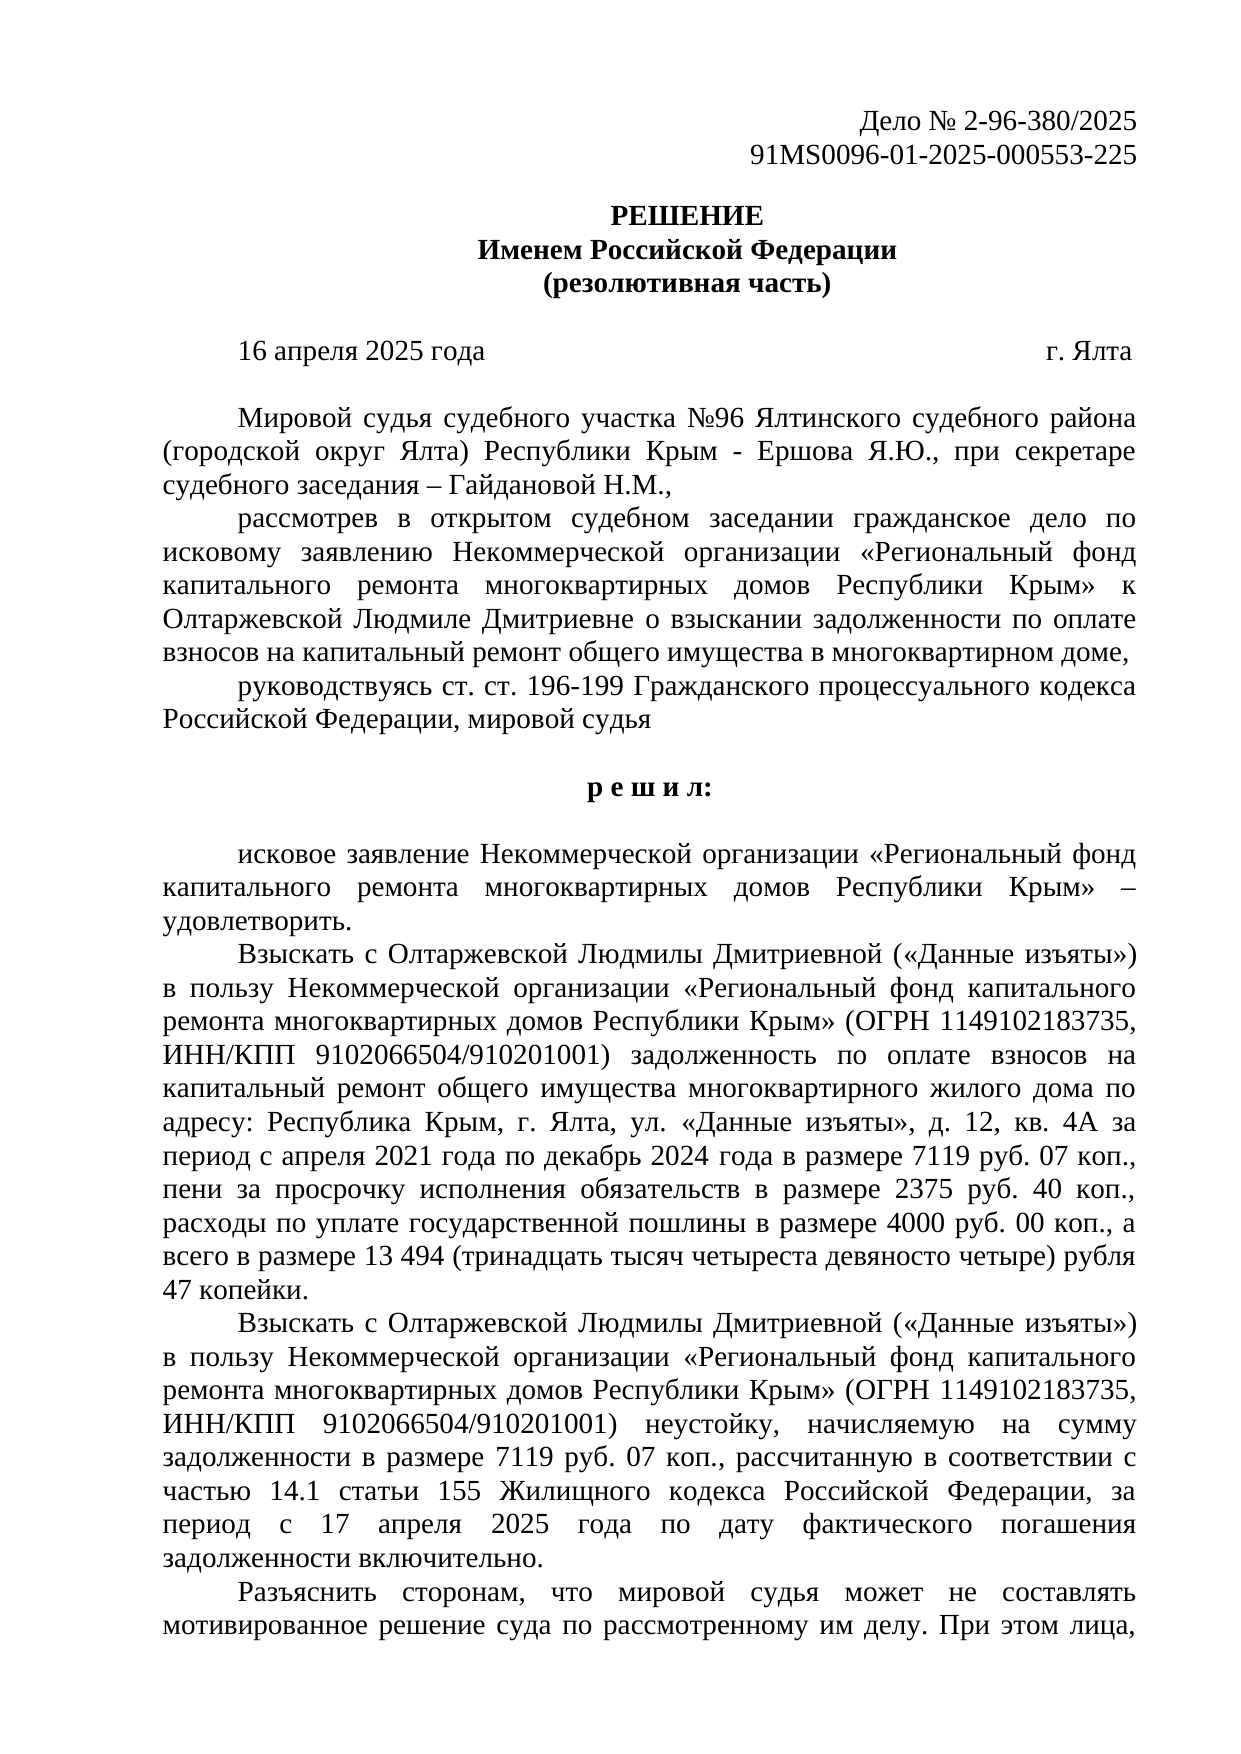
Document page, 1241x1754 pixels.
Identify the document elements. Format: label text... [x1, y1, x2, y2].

text Взыскать с Олтаржевской Людмилы Дмитриевной («Данные изъяты») в пользу Некоммерческой организации «Региональный фонд капитального ремонта многоквартирных домов Республики Крым» (ОГРН 1149102183735, ИНН/КПП 9102066504/910201001) задолженность по оплате взносов на капитальный ремонт общего имущества многоквартирного жилого дома по адресу: Республика Крым, г. Ялта, ул. «Данные изъяты», д. 12, кв. 4А за период с апреля 2021 года по декабрь 2024 года в размере 7119 руб. 07 коп., пени за просрочку исполнения обязательств в размере 2375 руб. 40 коп., расходы по уплате государственной пошлины в размере 4000 руб. 00 коп., а всего в размере 13 494 (тринадцать тысяч четыреста девяносто четыре) рубля 47 копейки. [162, 936, 1137, 1305]
text (резолютивная часть) [162, 266, 1137, 299]
text РЕШЕНИЕ [162, 198, 1137, 232]
text Мировой судья судебного участка №96 Ялтинского судебного района (городской округ Ялта) Республики Крым - Ершова Я.Ю., при секретаре судебного заседания – Гайдановой Н.М., [162, 400, 1137, 500]
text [162, 1574, 1137, 1641]
text 91MS0096-01-2025-000553-225 [162, 137, 1137, 171]
text Взыскать с Олтаржевской Людмилы Дмитриевной («Данные изъяты») в пользу Некоммерческой организации «Региональный фонд капитального ремонта многоквартирных домов Республики Крым» (ОГРН 1149102183735, ИНН/КПП 9102066504/910201001) неустойку, начисляемую на сумму задолженности в размере 7119 руб. 07 коп., рассчитанную в соответствии с частью 14.1 статьи 155 Жилищного кодекса Российской Федерации, за период с 17 апреля 2025 года по дату фактического погашения задолженности включительно. [162, 1305, 1137, 1574]
text исковое заявление Некоммерческой организации «Региональный фонд капитального ремонта многоквартирных домов Республики Крым» – удовлетворить. [162, 836, 1137, 936]
text Дело № 2-96-380/2025 [812, 103, 1137, 137]
text р е ш и л: [162, 769, 1137, 802]
text рассмотрев в открытом судебном заседании гражданское дело по исковому заявлению Некоммерческой организации «Региональный фонд капитального ремонта многоквартирных домов Республики Крым» к Олтаржевской Людмиле Дмитриевне о взыскании задолженности по оплате взносов на капитальный ремонт общего имущества в многоквартирном доме, [162, 500, 1137, 668]
text Именем Российской Федерации [162, 232, 1137, 266]
text 16 апреля 2025 года г. Ялта [162, 333, 1137, 366]
text руководствуясь ст. ст. 196-199 Гражданского процессуального кодекса Российской Федерации, мировой судья [162, 668, 1137, 735]
